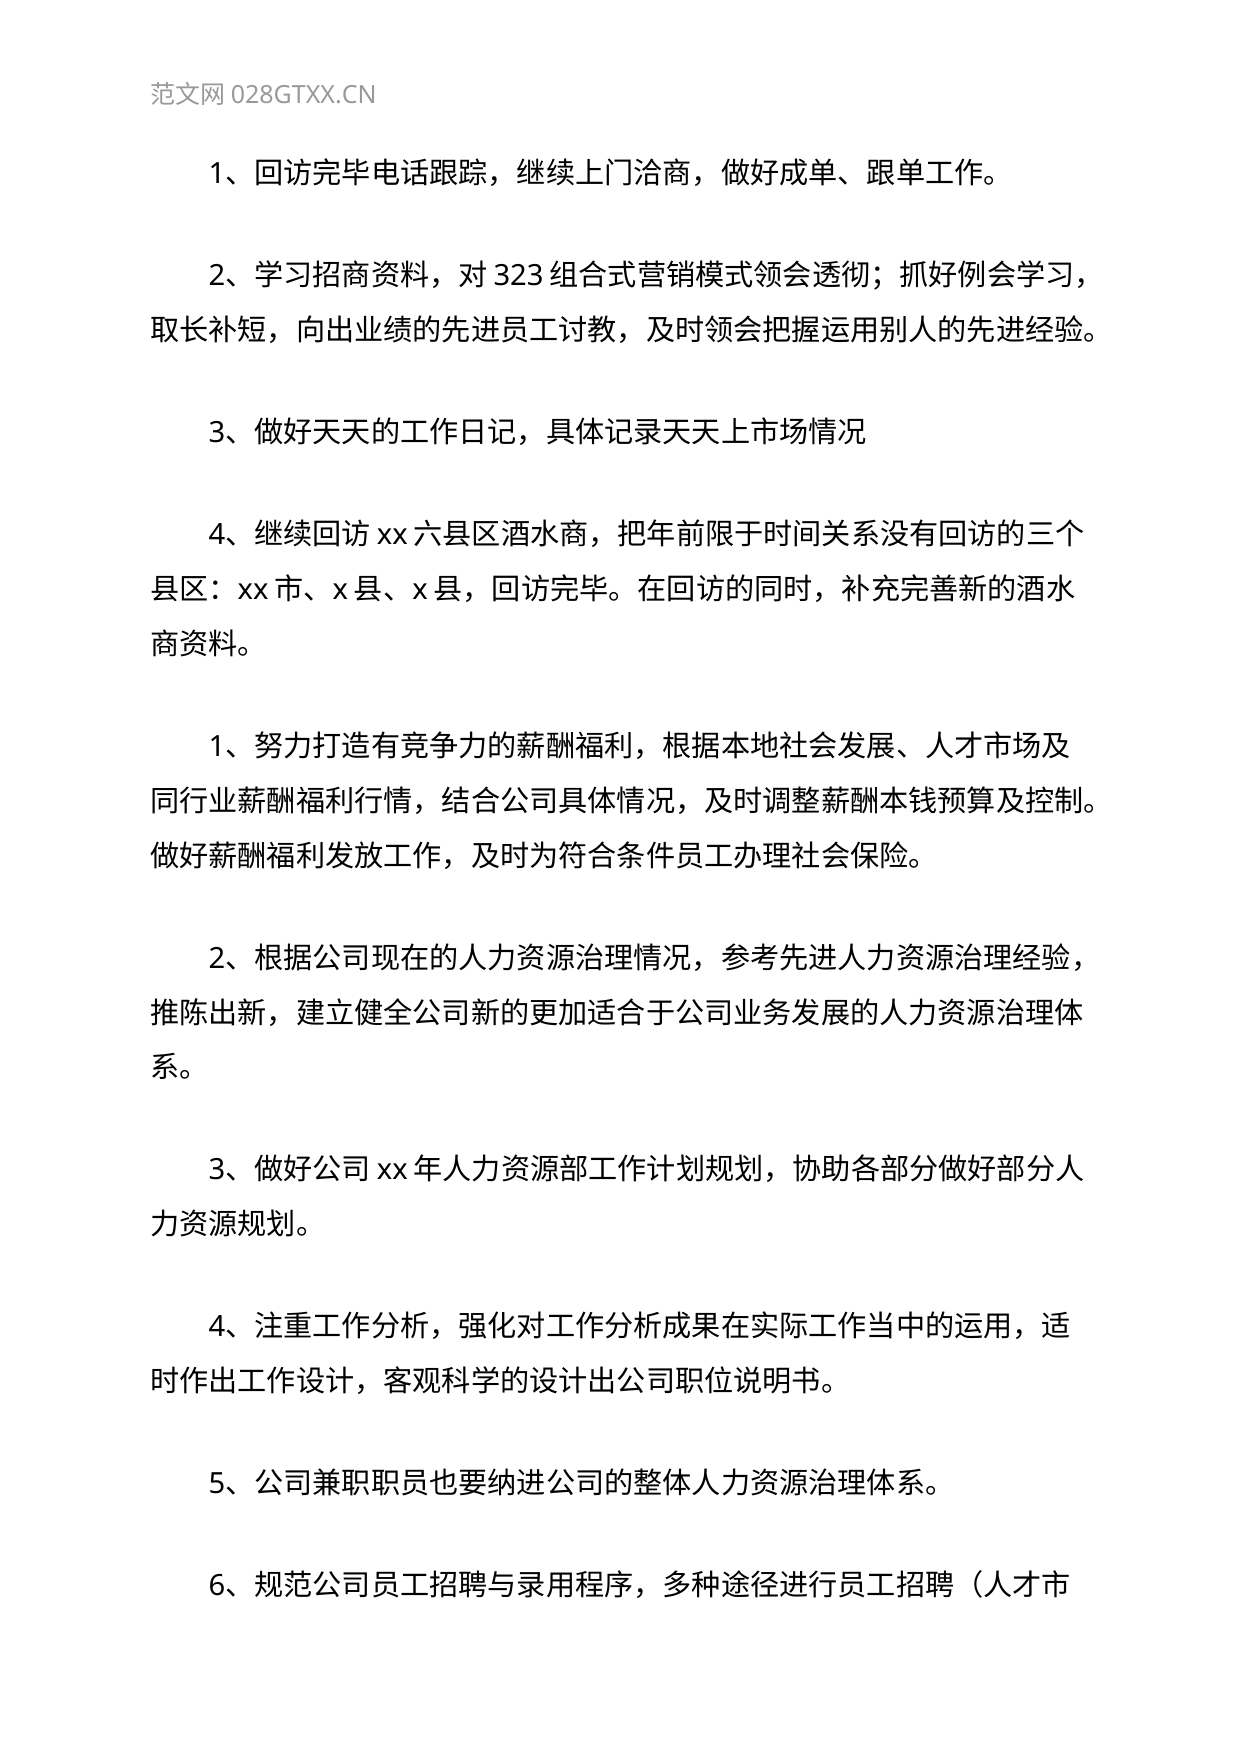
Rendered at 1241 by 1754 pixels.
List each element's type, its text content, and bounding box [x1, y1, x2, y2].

text 3、做好天天的工作日记，具体记录天天上市场情况 [150, 409, 1090, 451]
text 1、回访完毕电话跟踪，继续上门洽商，做好成单、跟单工作。 [150, 150, 1090, 192]
text 1、努力打造有竞争力的薪酬福利，根据本地社会发展、人才市场及同行业薪酬福利行情，结合公司具体情况，及时调整薪酬本钱预算及控制。做好薪酬福利发放工作，及时为符合条件员工办理社会保险。 [150, 722, 1090, 875]
text 4、继续回访xx六县区酒水商，把年前限于时间关系没有回访的三个县区：xx市、x县、x县，回访完毕。在回访的同时，补充完善新的酒水商资料。 [150, 511, 1090, 663]
text 2、根据公司现在的人力资源治理情况，参考先进人力资源治理经验，推陈出新，建立健全公司新的更加适合于公司业务发展的人力资源治理体系。 [150, 934, 1090, 1086]
text 5、公司兼职职员也要纳进公司的整体人力资源治理体系。 [150, 1459, 1090, 1502]
text 3、做好公司xx年人力资源部工作计划规划，协助各部分做好部分人力资源规划。 [150, 1146, 1090, 1243]
text 2、学习招商资料，对323组合式营销模式领会透彻；抓好例会学习，取长补短，向出业绩的先进员工讨教，及时领会把握运用别人的先进经验。 [150, 252, 1090, 349]
text 4、注重工作分析，强化对工作分析成果在实际工作当中的运用，适时作出工作设计，客观科学的设计出公司职位说明书。 [150, 1303, 1090, 1400]
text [150, 1561, 1090, 1604]
